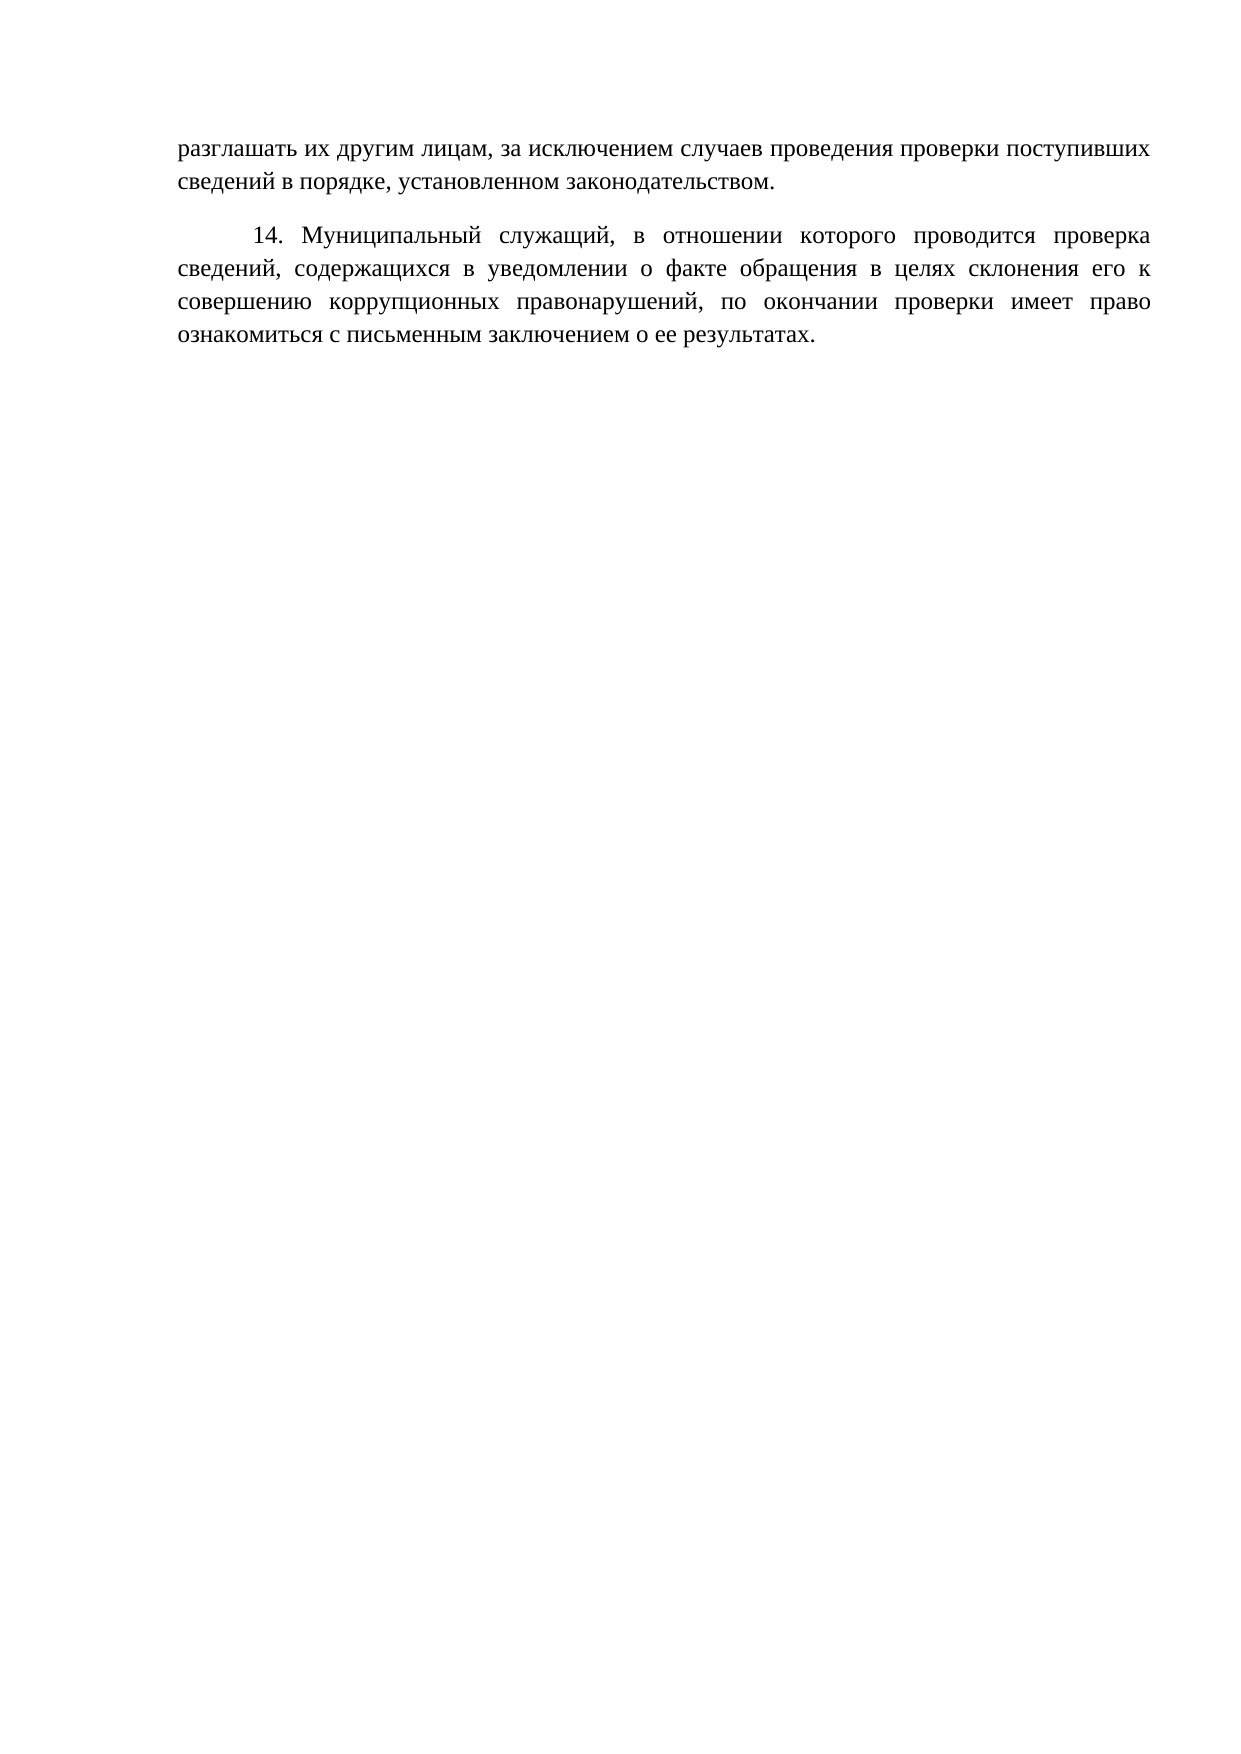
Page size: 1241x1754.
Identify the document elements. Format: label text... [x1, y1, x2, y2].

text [177, 133, 1152, 195]
text 14. Муниципальный служащий, в отношении которого проводится проверка сведений, содержащихся в уведомлении о факте обращения в целях склонения его к совершению коррупционных правонарушений, по окончании проверки имеет право ознакомиться с письменным заключением о ее результатах. [177, 220, 1152, 348]
